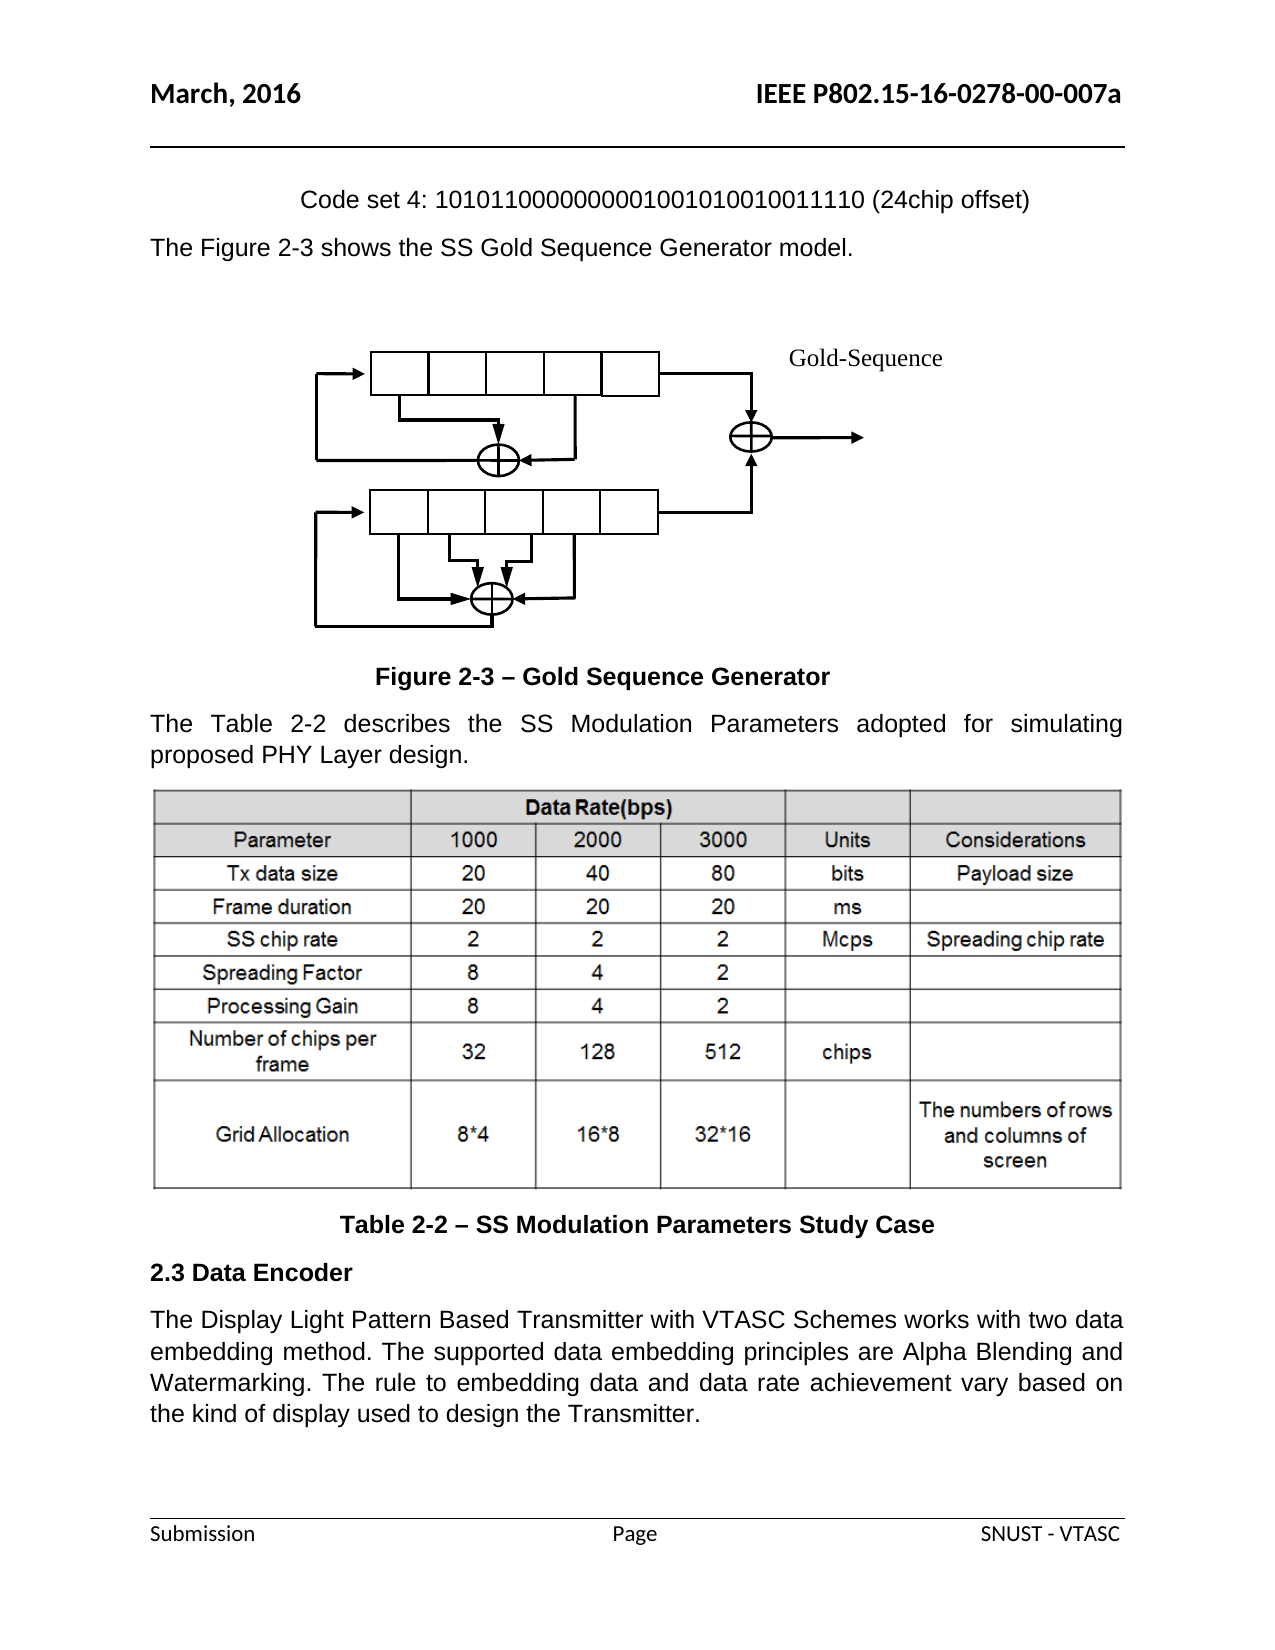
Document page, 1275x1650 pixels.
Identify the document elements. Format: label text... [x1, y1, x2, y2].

text The Display Light Pattern Based Transmitter with VTASC Schemes works with two data embedding method. The supported data embedding principles are Alpha Blending and Watermarking. The rule to embedding data and data rate achievement vary based on the kind of display used to design the Transmitter. [150, 1306, 1125, 1427]
text The Table 2-2 describes the SS Modulation Parameters adopted for simulating proposed PHY Layer design. [150, 709, 1125, 769]
text The Figure 2-3 shows the SS Gold Sequence Generator model. [150, 233, 1125, 262]
text Figure 2-3 – Gold Sequence Generator [300, 662, 1125, 690]
text Code set 4: 1010110000000001001010010011110 (24chip offset) [300, 185, 1125, 214]
picture [150, 788, 1124, 1192]
text 2.3 Data Encoder [150, 1258, 1125, 1287]
text Table 2-2 – SS Modulation Parameters Study Case [150, 1210, 1125, 1239]
